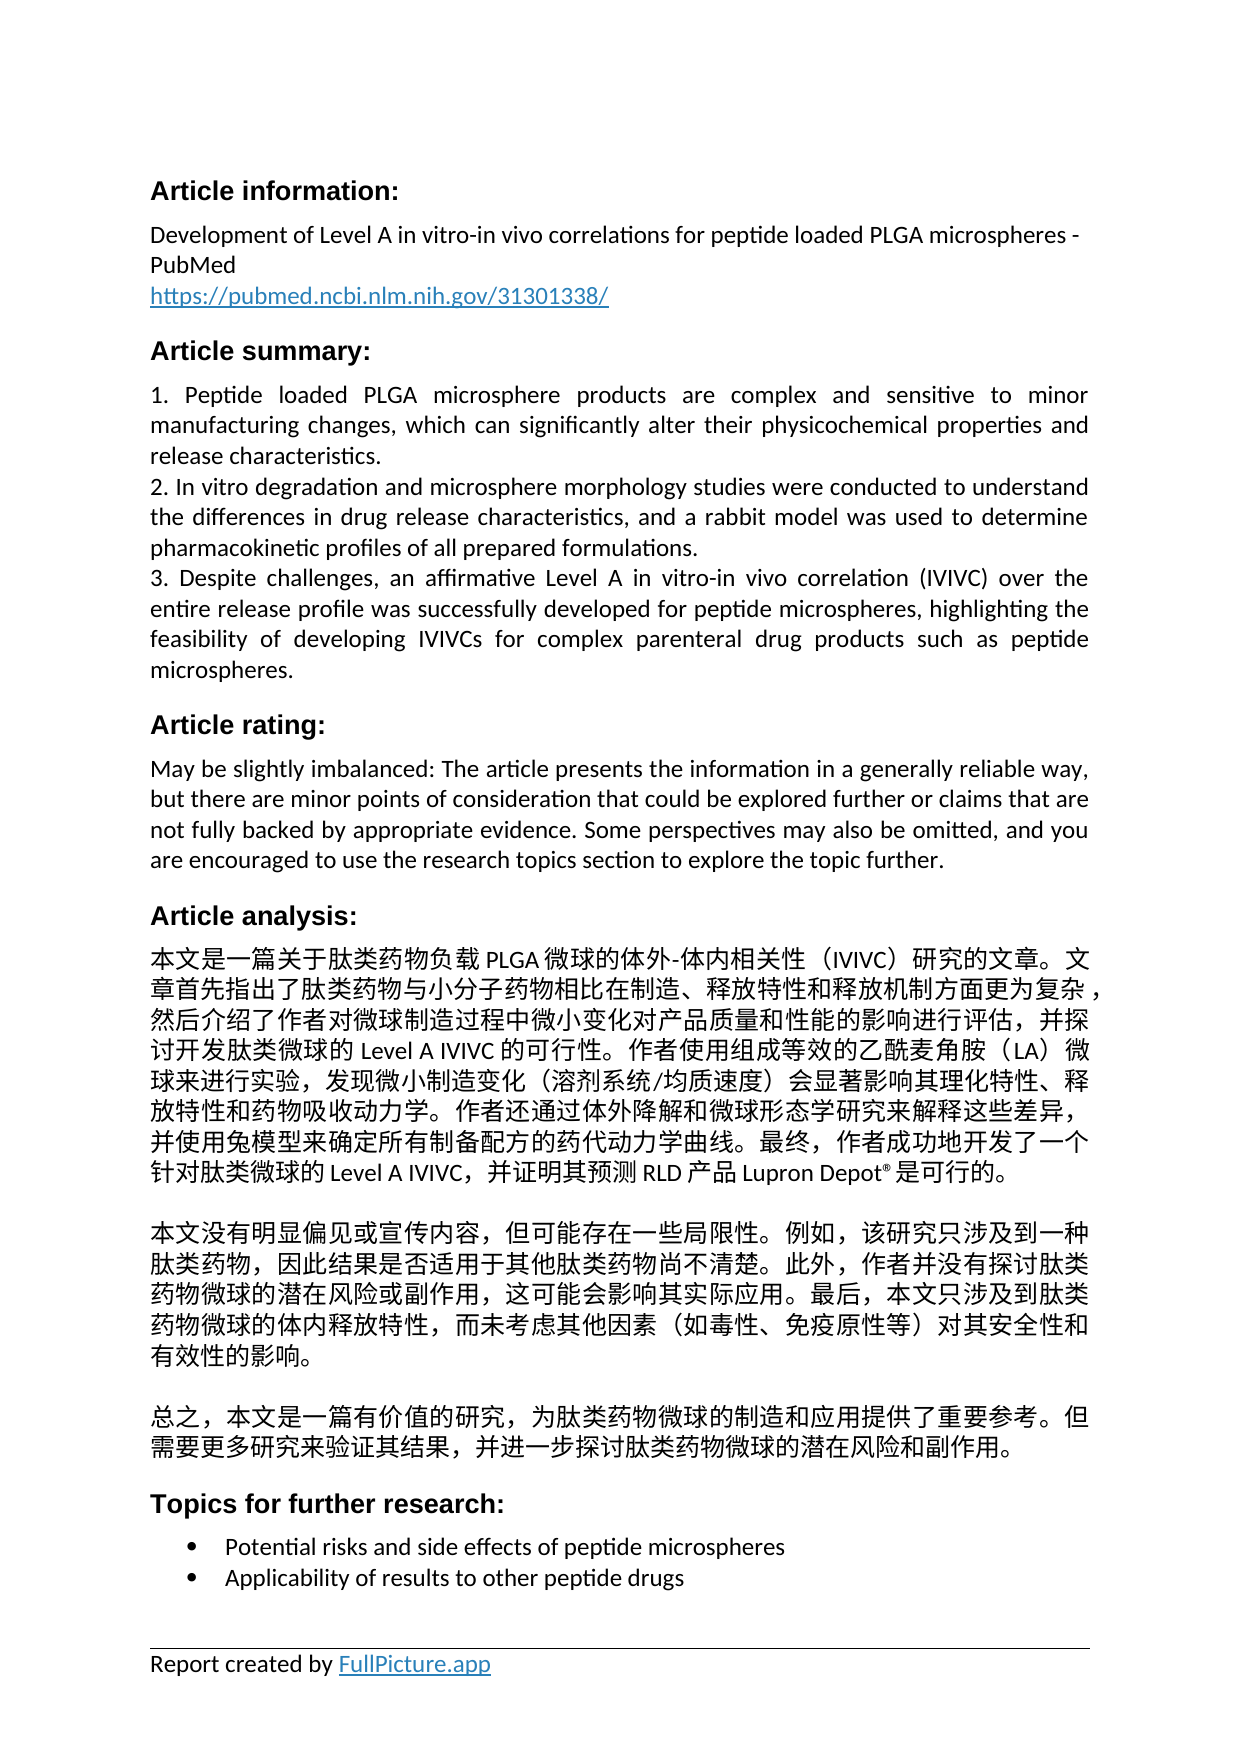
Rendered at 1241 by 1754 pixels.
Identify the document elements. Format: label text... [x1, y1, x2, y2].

subtitle Article information: [150, 175, 1090, 206]
text 1. Peptide loaded PLGA microsphere products are complex and sensitive to minor manufacturing changes, which can significantly alter their physicochemical properties and release characteristics. [150, 379, 1090, 471]
list Applicability of results to other peptide drugs [187, 1562, 1090, 1592]
text May be slightly imbalanced: The article presents the information in a generally reliable way, but there are minor points of consideration that could be explored further or claims that are not fully backed by appropriate evidence. Some perspectives may also be omitted, and you are encouraged to use the research topics section to explore the topic further. [150, 753, 1090, 875]
text Development of Level A in vitro-in vivo correlations for peptide loaded PLGA microspheres - PubMedhttps://pubmed.ncbi.nlm.nih.gov/31301338/ [150, 219, 1090, 310]
text 本文是一篇关于肽类药物负载PLGA微球的体外-体内相关性（IVIVC）研究的文章。文章首先指出了肽类药物与小分子药物相比在制造、释放特性和释放机制方面更为复杂，然后介绍了作者对微球制造过程中微小变化对产品质量和性能的影响进行评估，并探讨开发肽类微球的Level A IVIVC的可行性。作者使用组成等效的乙酰麦角胺（LA）微球来进行实验，发现微小制造变化（溶剂系统/均质速度）会显著影响其理化特性、释放特性和药物吸收动力学。作者还通过体外降解和微球形态学研究来解释这些差异，并使用兔模型来确定所有制备配方的药代动力学曲线。最终，作者成功地开发了一个针对肽类微球的Level A IVIVC，并证明其预测RLD产品Lupron Depot®是可行的。 [150, 944, 1090, 1188]
list Potential risks and side effects of peptide microspheres [187, 1531, 1090, 1562]
subtitle Article analysis: [150, 900, 1090, 931]
text 3. Despite challenges, an affirmative Level A in vitro-in vivo correlation (IVIVC) over the entire release profile was successfully developed for peptide microspheres, highlighting the feasibility of developing IVIVCs for complex parenteral drug products such as peptide microspheres. [150, 562, 1090, 684]
subtitle Topics for further research: [150, 1488, 1090, 1519]
subtitle Article rating: [150, 709, 1090, 741]
text 本文没有明显偏见或宣传内容，但可能存在一些局限性。例如，该研究只涉及到一种肽类药物，因此结果是否适用于其他肽类药物尚不清楚。此外，作者并没有探讨肽类药物微球的潜在风险或副作用，这可能会影响其实际应用。最后，本文只涉及到肽类药物微球的体内释放特性，而未考虑其他因素（如毒性、免疫原性等）对其安全性和有效性的影响。 [150, 1218, 1090, 1371]
subtitle Article summary: [150, 335, 1090, 367]
text 总之，本文是一篇有价值的研究，为肽类药物微球的制造和应用提供了重要参考。但需要更多研究来验证其结果，并进一步探讨肽类药物微球的潜在风险和副作用。 [150, 1402, 1090, 1463]
text 2. In vitro degradation and microsphere morphology studies were conducted to understand the differences in drug release characteristics, and a rabbit model was used to determine pharmacokinetic profiles of all prepared formulations. [150, 471, 1090, 562]
